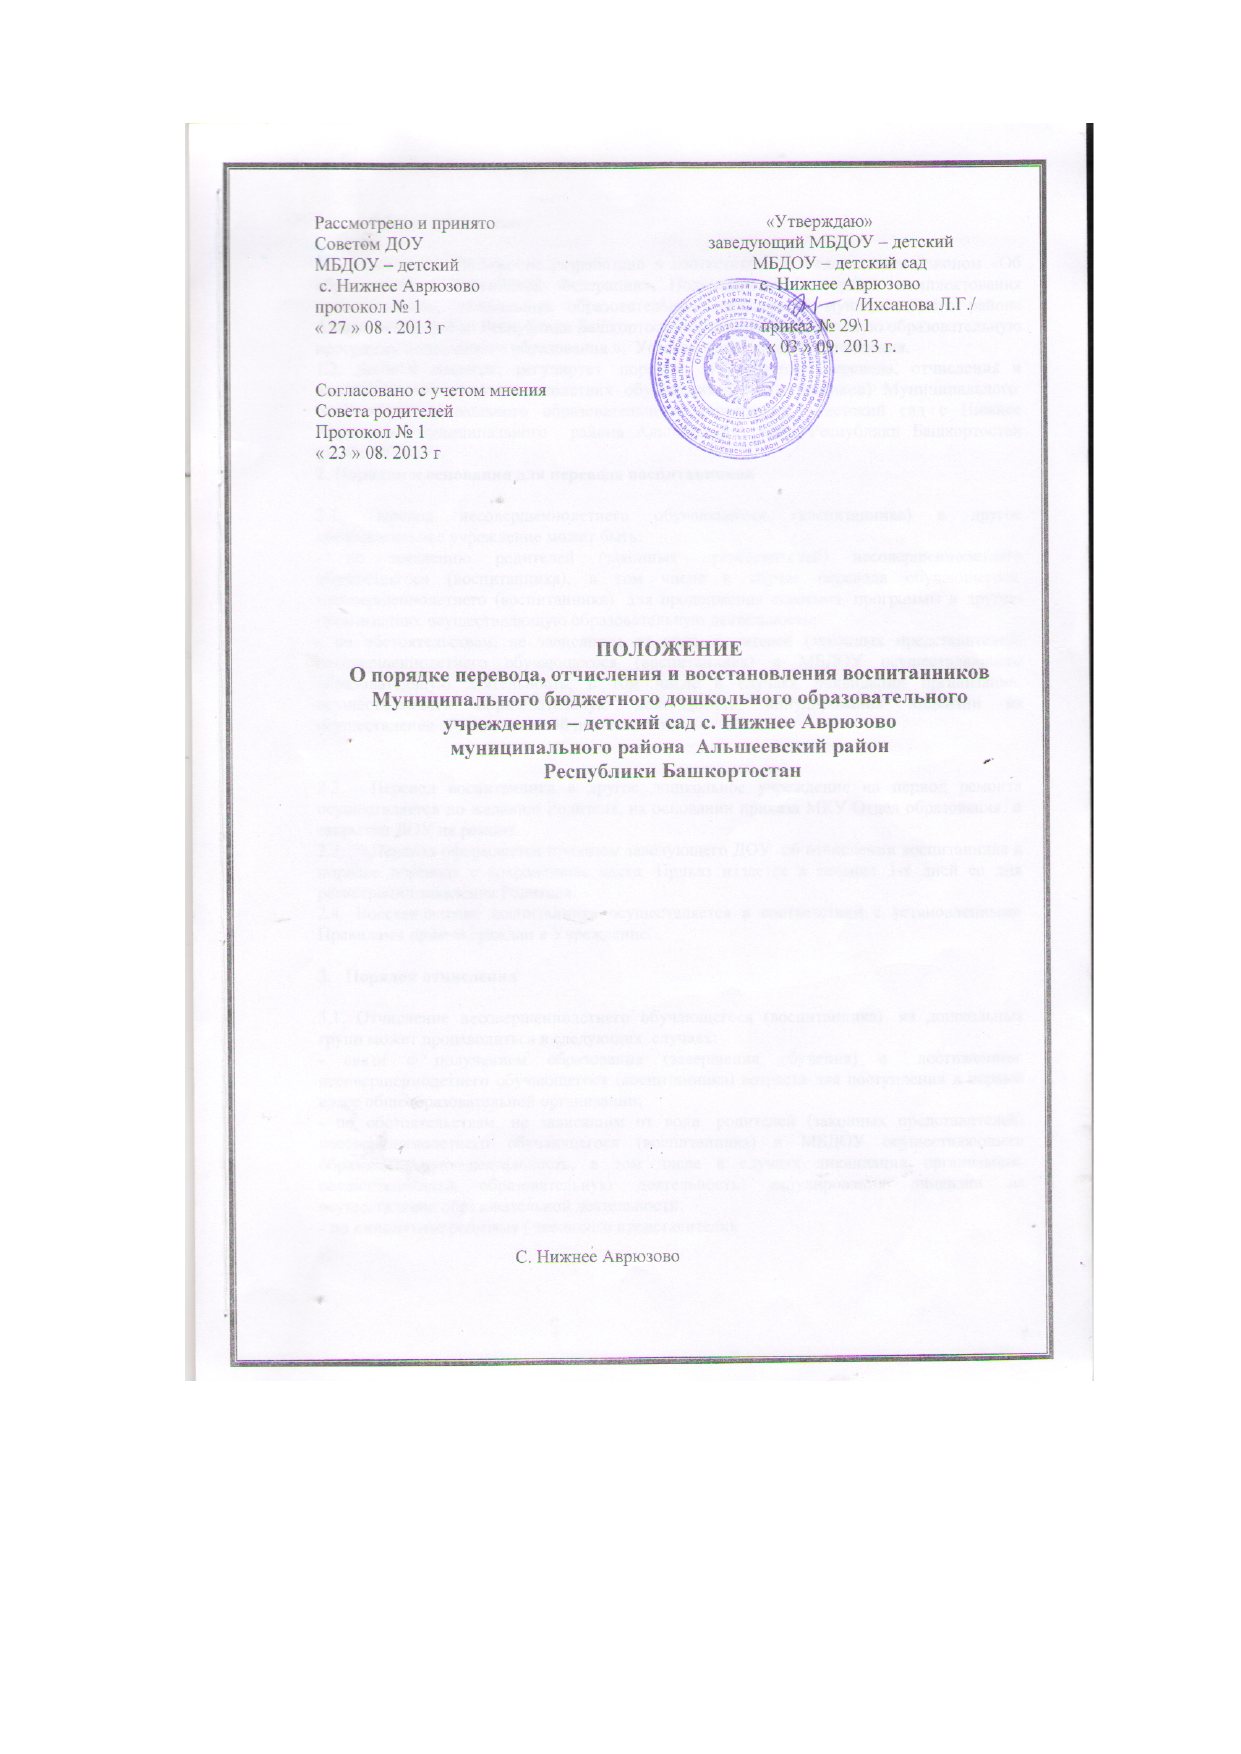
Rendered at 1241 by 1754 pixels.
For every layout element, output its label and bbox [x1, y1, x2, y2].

picture [177, 118, 1099, 1385]
